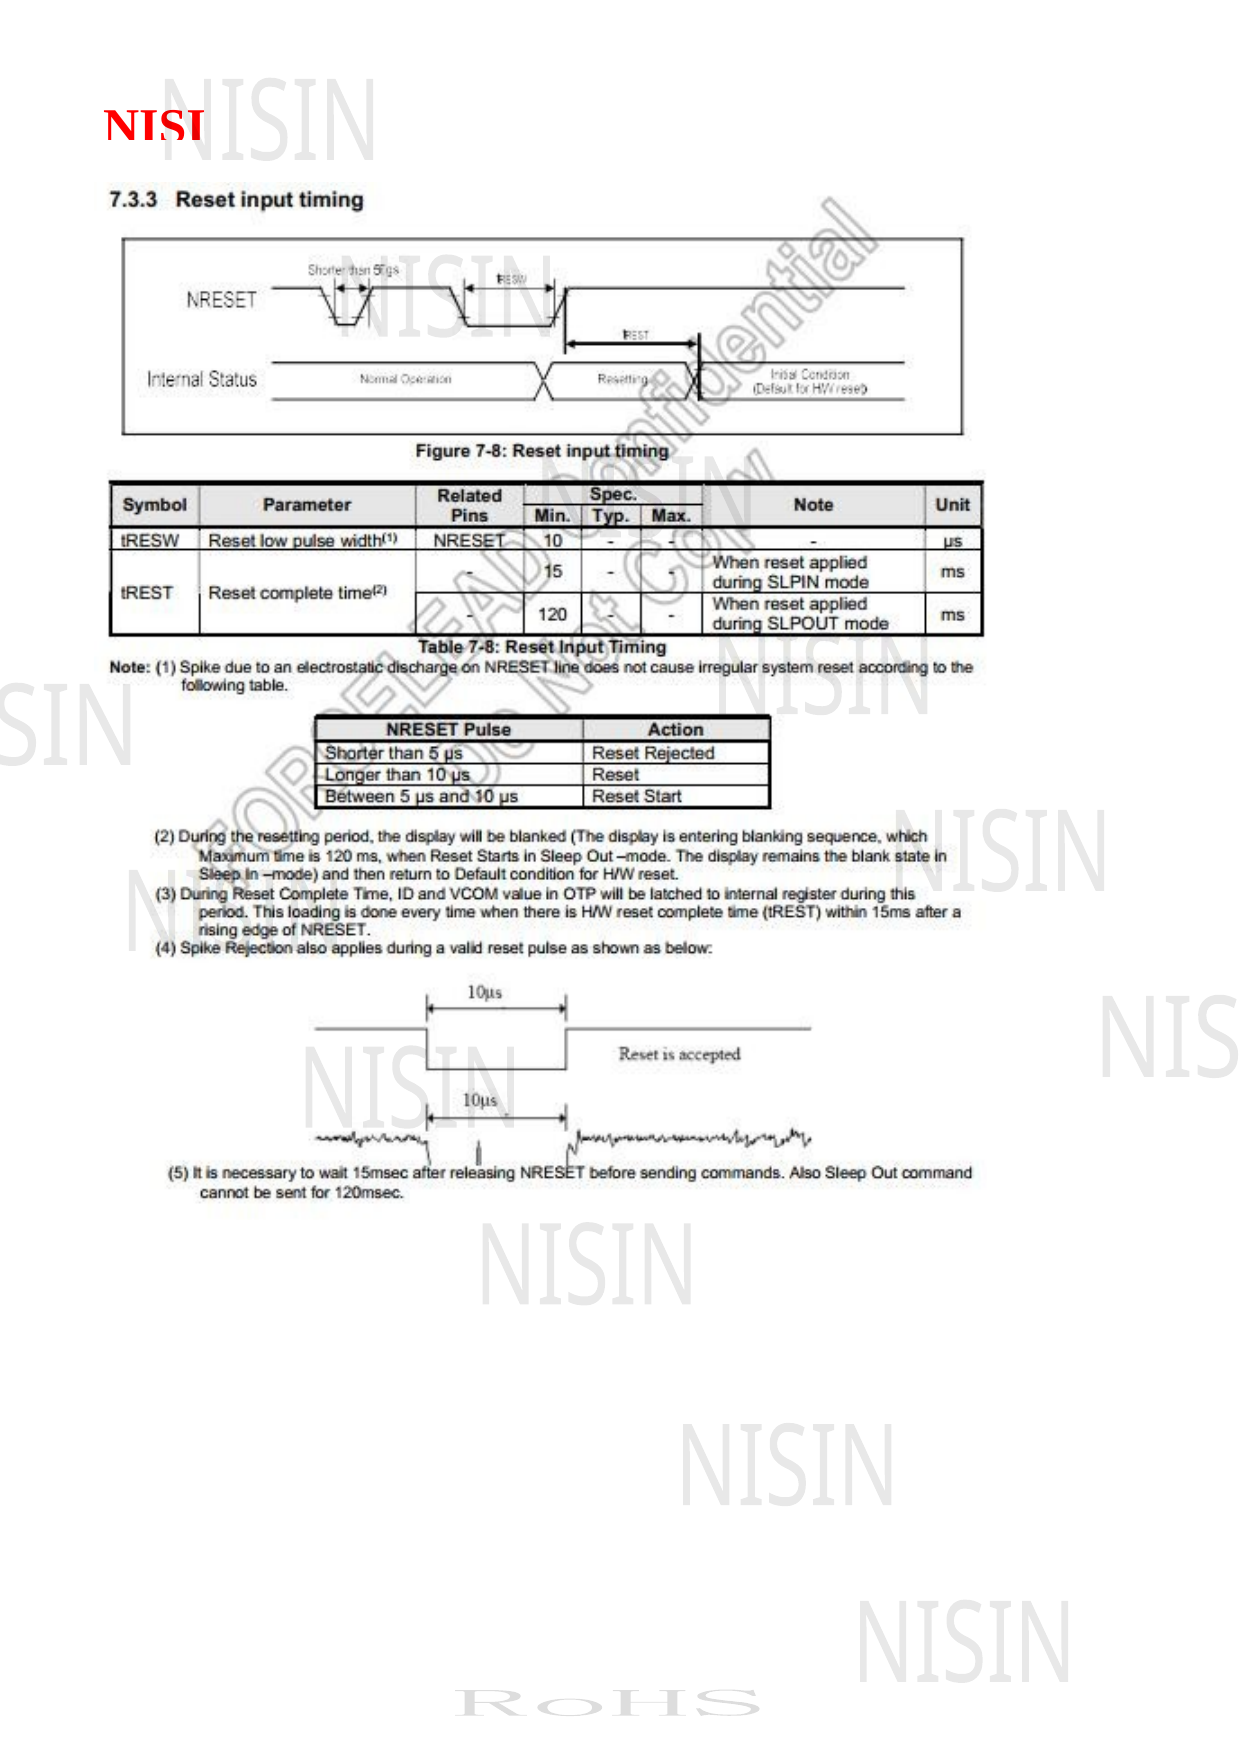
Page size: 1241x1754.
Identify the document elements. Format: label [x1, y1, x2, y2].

picture [93, 182, 988, 1220]
